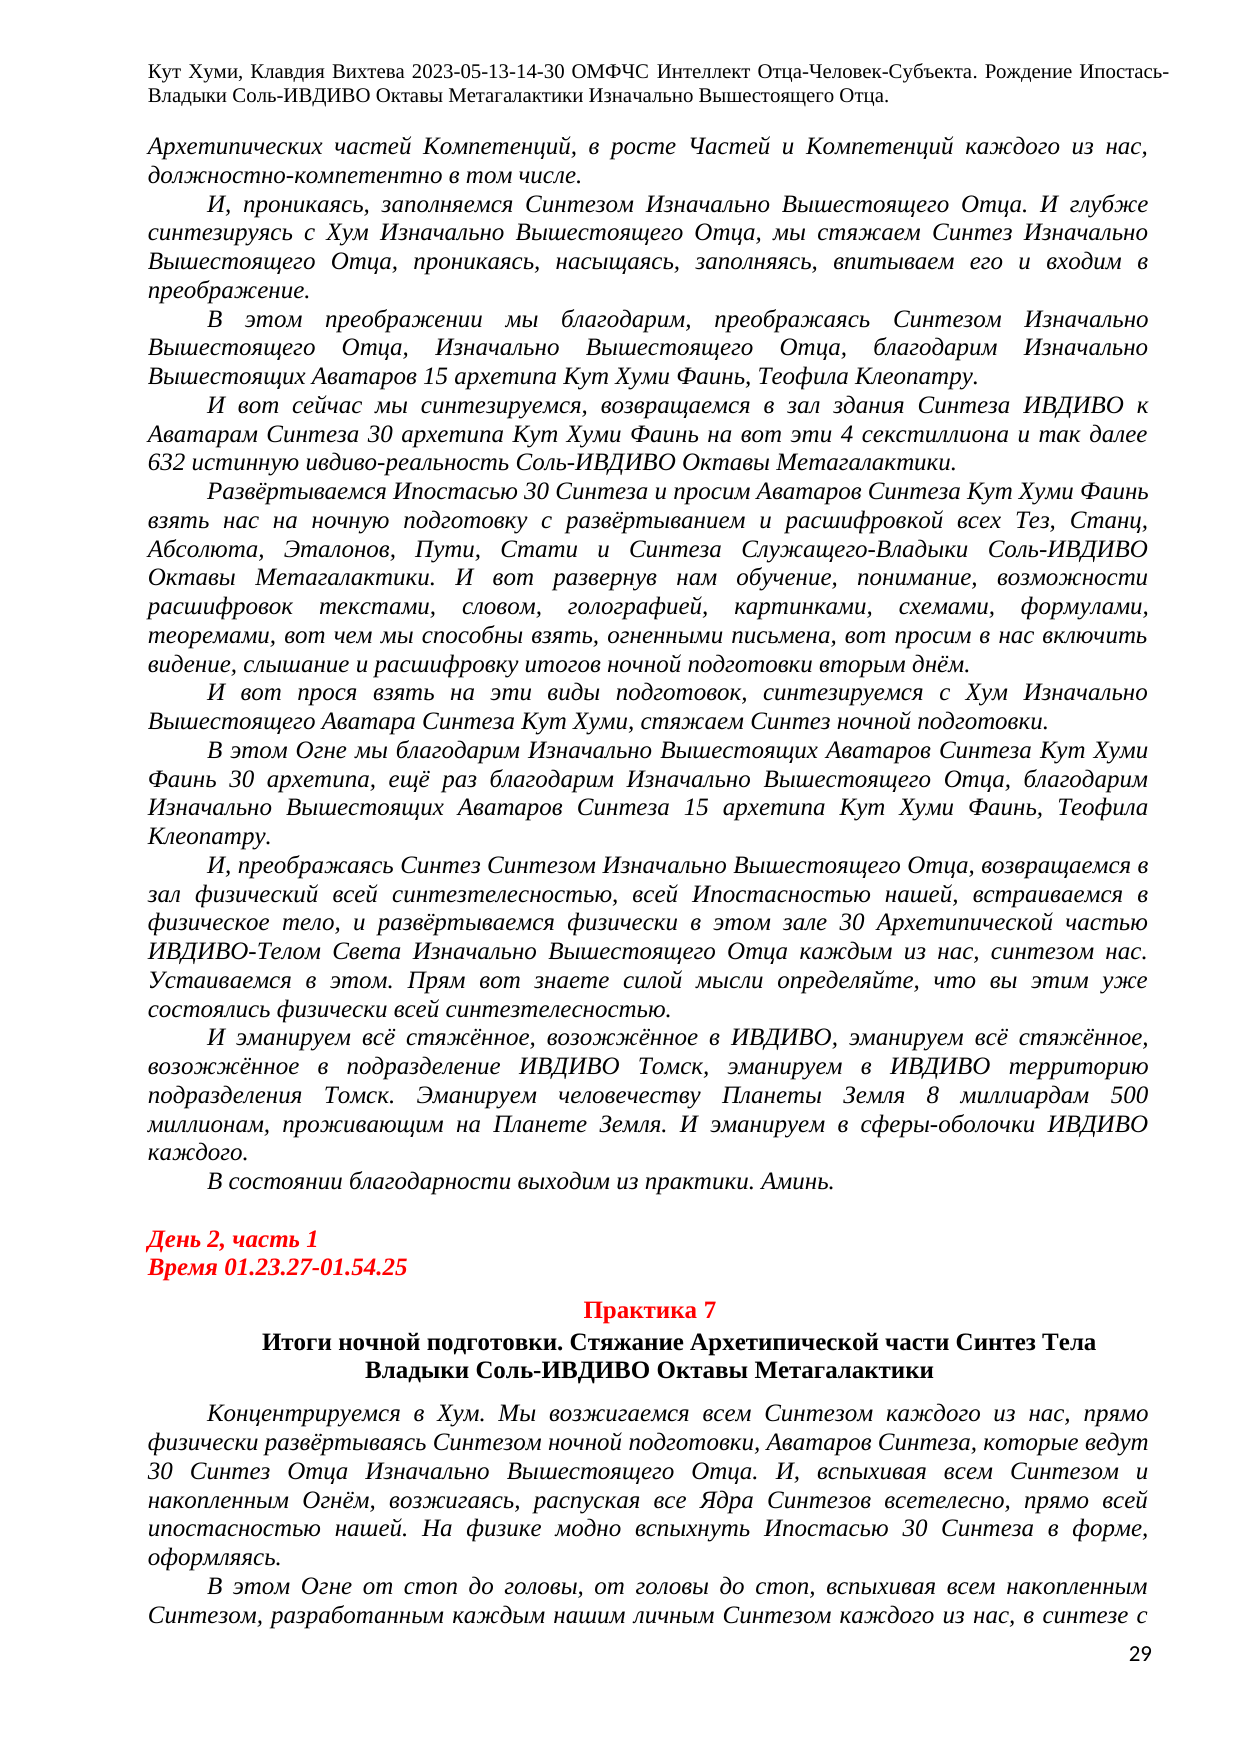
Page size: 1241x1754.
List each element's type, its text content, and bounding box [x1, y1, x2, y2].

text В этом Огне мы благодарим Изначально Вышестоящих Аватаров Синтеза Кут Хуми Фаинь 30 архетипа, ещё раз благодарим Изначально Вышестоящего Отца, благодарим Изначально Вышестоящих Аватаров Синтеза 15 архетипа Кут Хуми Фаинь, Теофила Клеопатру. [148, 735, 1152, 850]
text И вот прося взять на эти виды подготовок, синтезируемся с Хум Изначально Вышестоящего Аватара Синтеза Кут Хуми, стяжаем Синтез ночной подготовки. [148, 677, 1152, 735]
text В состоянии благодарности выходим из практики. Аминь. [148, 1166, 1152, 1195]
text Время 01.23.27-01.54.25 [148, 1252, 1152, 1281]
text И, преображаясь Синтез Синтезом Изначально Вышестоящего Отца, возвращаемся в зал физический всей синтезтелесностью, всей Ипостасностью нашей, встраиваемся в физическое тело, и развёртываемся физически в этом зале 30 Архетипической частью ИВДИВО-Телом Света Изначально Вышестоящего Отца каждым из нас, синтезом нас. Устаиваемся в этом. Прям вот знаете силой мысли определяйте, что вы этим уже состоялись физически всей синтезтелесностью. [148, 850, 1152, 1022]
text Развёртываемся Ипостасью 30 Синтеза и просим Аватаров Синтеза Кут Хуми Фаинь взять нас на ночную подготовку с развёртыванием и расшифровкой всех Тез, Станц, Абсолюта, Эталонов, Пути, Стати и Синтеза Служащего-Владыки Соль-ИВДИВО Октавы Метагалактики. И вот развернув нам обучение, понимание, возможности расшифровок текстами, словом, голографией, картинками, схемами, формулами, теоремами, вот чем мы способны взять, огненными письмена, вот просим в нас включить видение, слышание и расшифровку итогов ночной подготовки вторым днём. [148, 476, 1152, 677]
text И вот сейчас мы синтезируемся, возвращаемся в зал здания Синтеза ИВДИВО к Аватарам Синтеза 30 архетипа Кут Хуми Фаинь на вот эти 4 секстиллиона и так далее 632 истинную ивдиво-реальность Соль-ИВДИВО Октавы Метагалактики. [148, 390, 1152, 476]
text В этом преображении мы благодарим, преображаясь Синтезом Изначально Вышестоящего Отца, Изначально Вышестоящего Отца, благодарим Изначально Вышестоящих Аватаров 15 архетипа Кут Хуми Фаинь, Теофила Клеопатру. [148, 304, 1152, 390]
text Практика 7 [148, 1296, 1152, 1324]
text И, проникаясь, заполняемся Синтезом Изначально Вышестоящего Отца. И глубже синтезируясь с Хум Изначально Вышестоящего Отца, мы стяжаем Синтез Изначально Вышестоящего Отца, проникаясь, насыщаясь, заполняясь, впитываем его и входим в преображение. [148, 189, 1152, 304]
text И эманируем всё стяжённое, возожжённое в ИВДИВО, эманируем всё стяжённое, возожжённое в подразделение ИВДИВО Томск, эманируем в ИВДИВО территорию подразделения Томск. Эманируем человечеству Планеты Земля 8 миллиардам 500 миллионам, проживающим на Планете Земля. И эманируем в сферы-оболочки ИВДИВО каждого. [148, 1022, 1152, 1166]
text Итоги ночной подготовки. Стяжание Архетипической части Синтез Тела Владыки Соль-ИВДИВО Октавы Метагалактики [148, 1327, 1152, 1384]
text День 2, часть 1 [148, 1224, 1152, 1252]
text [148, 1571, 1152, 1628]
text Концентрируемся в Хум. Мы возжигаемся всем Синтезом каждого из нас, прямо физически развёртываясь Синтезом ночной подготовки, Аватаров Синтеза, которые ведут 30 Синтез Отца Изначально Вышестоящего Отца. И, вспыхивая всем Синтезом и накопленным Огнём, возжигаясь, распуская все Ядра Синтезов всетелесно, прямо всей ипостасностью нашей. На физике модно вспыхнуть Ипостасью 30 Синтеза в форме, оформляясь. [148, 1398, 1152, 1571]
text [148, 131, 1152, 189]
